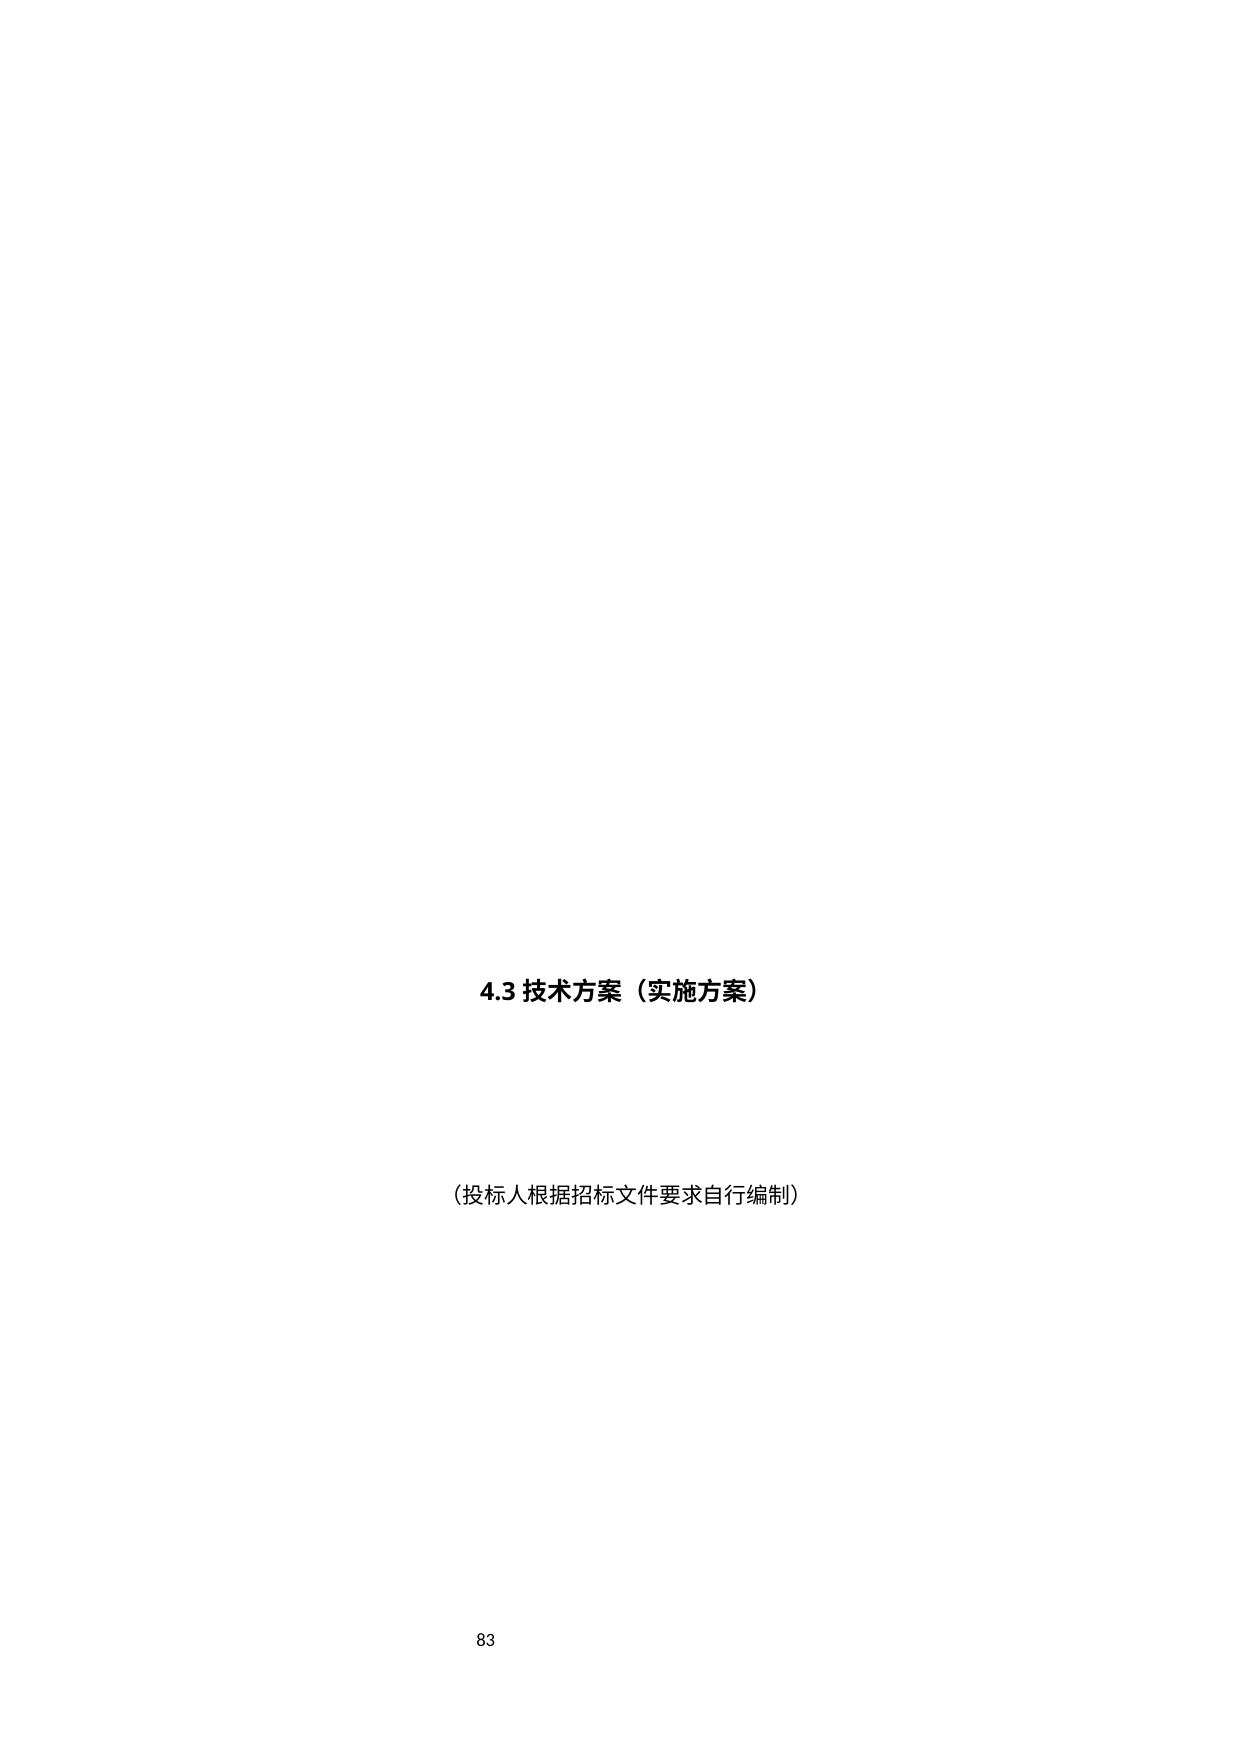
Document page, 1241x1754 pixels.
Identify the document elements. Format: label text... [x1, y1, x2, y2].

text 4.3 技术方案（实施方案） [165, 957, 1087, 1022]
text （投标人根据招标文件要求自行编制） [165, 1178, 1087, 1211]
